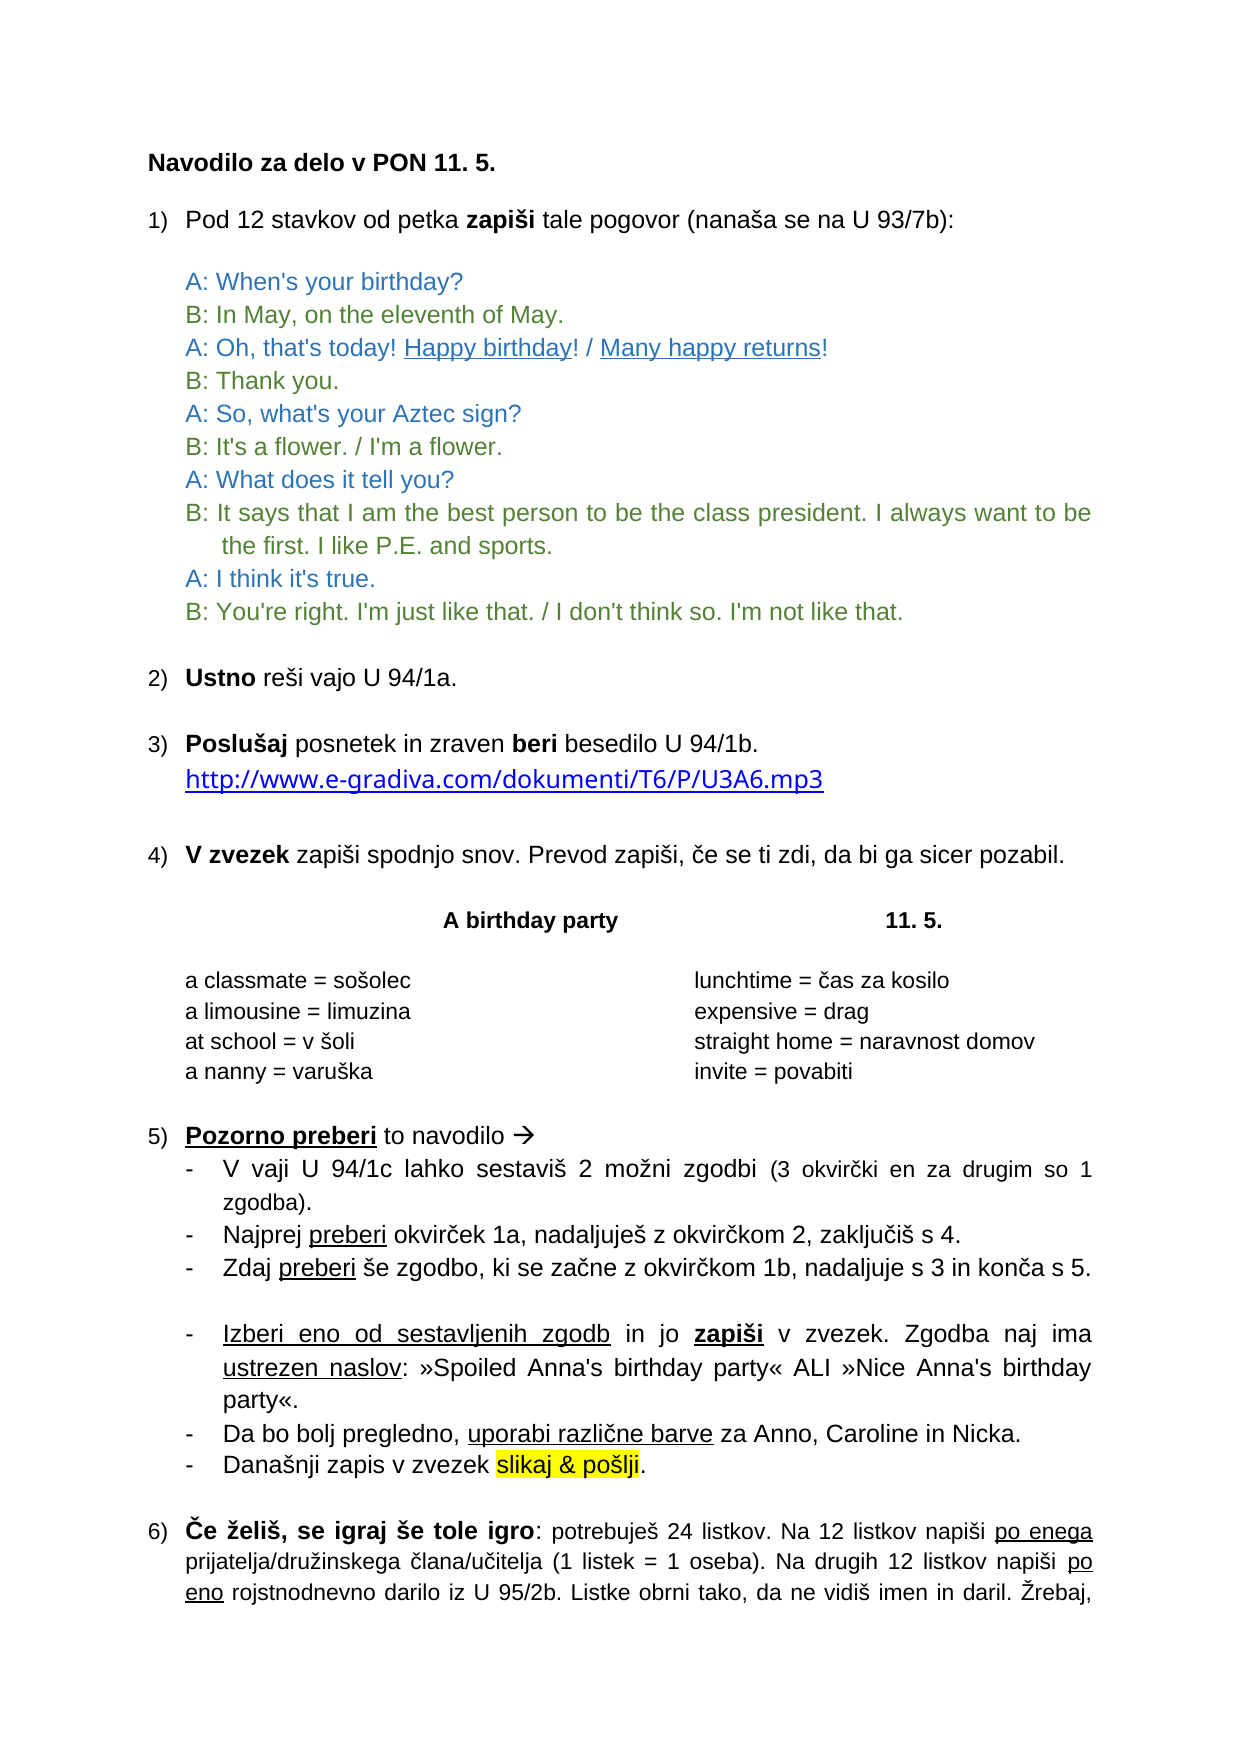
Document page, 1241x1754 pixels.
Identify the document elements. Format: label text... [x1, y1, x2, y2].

list A: I think it's true. [185, 564, 1093, 593]
text Navodilo za delo v PON 11. 5. [148, 148, 1093, 176]
list A birthday party 11. 5. [185, 907, 1093, 933]
list lunchtime = čas za kosilo [694, 967, 1093, 994]
list V zvezek zapiši spodnjo snov. Prevod zapiši, če se ti zdi, da bi ga sicer pozabil. [148, 841, 1093, 869]
list A: Oh, that's today! Happy birthday! / Many happy returns! [185, 333, 1093, 362]
list Da bo bolj pregledno, uporabi različne barve za Anno, Caroline in Nicka. [185, 1418, 1093, 1447]
list Pod 12 stavkov od petka zapiši tale pogovor (nanaša se na U 93/7b): [148, 205, 1093, 234]
list B: You're right. I'm just like that. / I don't think so. I'm not like that. [185, 597, 1093, 626]
list straight home = naravnost domov [694, 1028, 1093, 1054]
list V vaji U 94/1c lahko sestaviš 2 možni zgodbi (3 okvirčki en za drugim so 1 zgodba). [185, 1154, 1093, 1216]
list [148, 1516, 1093, 1605]
text http://www.e-gradiva.com/dokumenti/T6/P/U3A6.mp3 [148, 762, 1093, 796]
list Zdaj preberi še zgodbo, ki se začne z okvirčkom 1b, nadaljuje s 3 in konča s 5. [185, 1253, 1093, 1282]
list invite = povabiti [694, 1058, 1093, 1084]
list A: What does it tell you? [185, 465, 1093, 494]
list Poslušaj posnetek in zraven beri besedilo U 94/1b. [148, 729, 1093, 758]
list Ustno reši vajo U 94/1a. [148, 663, 1093, 692]
list at school = v šoli [185, 1028, 583, 1054]
list A: When's your birthday? [185, 267, 1093, 296]
list B: In May, on the eleventh of May. [185, 300, 1093, 329]
list a limousine = limuzina [185, 998, 583, 1024]
list Današnji zapis v zvezek slikaj & pošlji. [185, 1449, 1093, 1478]
list a classmate = sošolec [185, 967, 583, 994]
list Izberi eno od sestavljenih zgodb in jo zapiši v zvezek. Zgodba naj ima ustrezen naslov: »Spoiled Anna's birthday party« ALI »Nice Anna's birthday party«. [185, 1319, 1093, 1414]
list a nanny = varuška [185, 1058, 583, 1084]
list A: So, what's your Aztec sign? [185, 399, 1093, 428]
list Najprej preberi okvirček 1a, nadaljuješ z okvirčkom 2, zaključiš s 4. [185, 1220, 1093, 1249]
list B: Thank you. [185, 366, 1093, 395]
list Pozorno preberi to navodilo [148, 1121, 1093, 1150]
list expensive = drag [694, 998, 1093, 1024]
list B: It says that I am the best person to be the class president. I always want to be the first. I like P.E. and sports. [185, 498, 1093, 560]
list B: It's a flower. / I'm a flower. [185, 432, 1093, 461]
